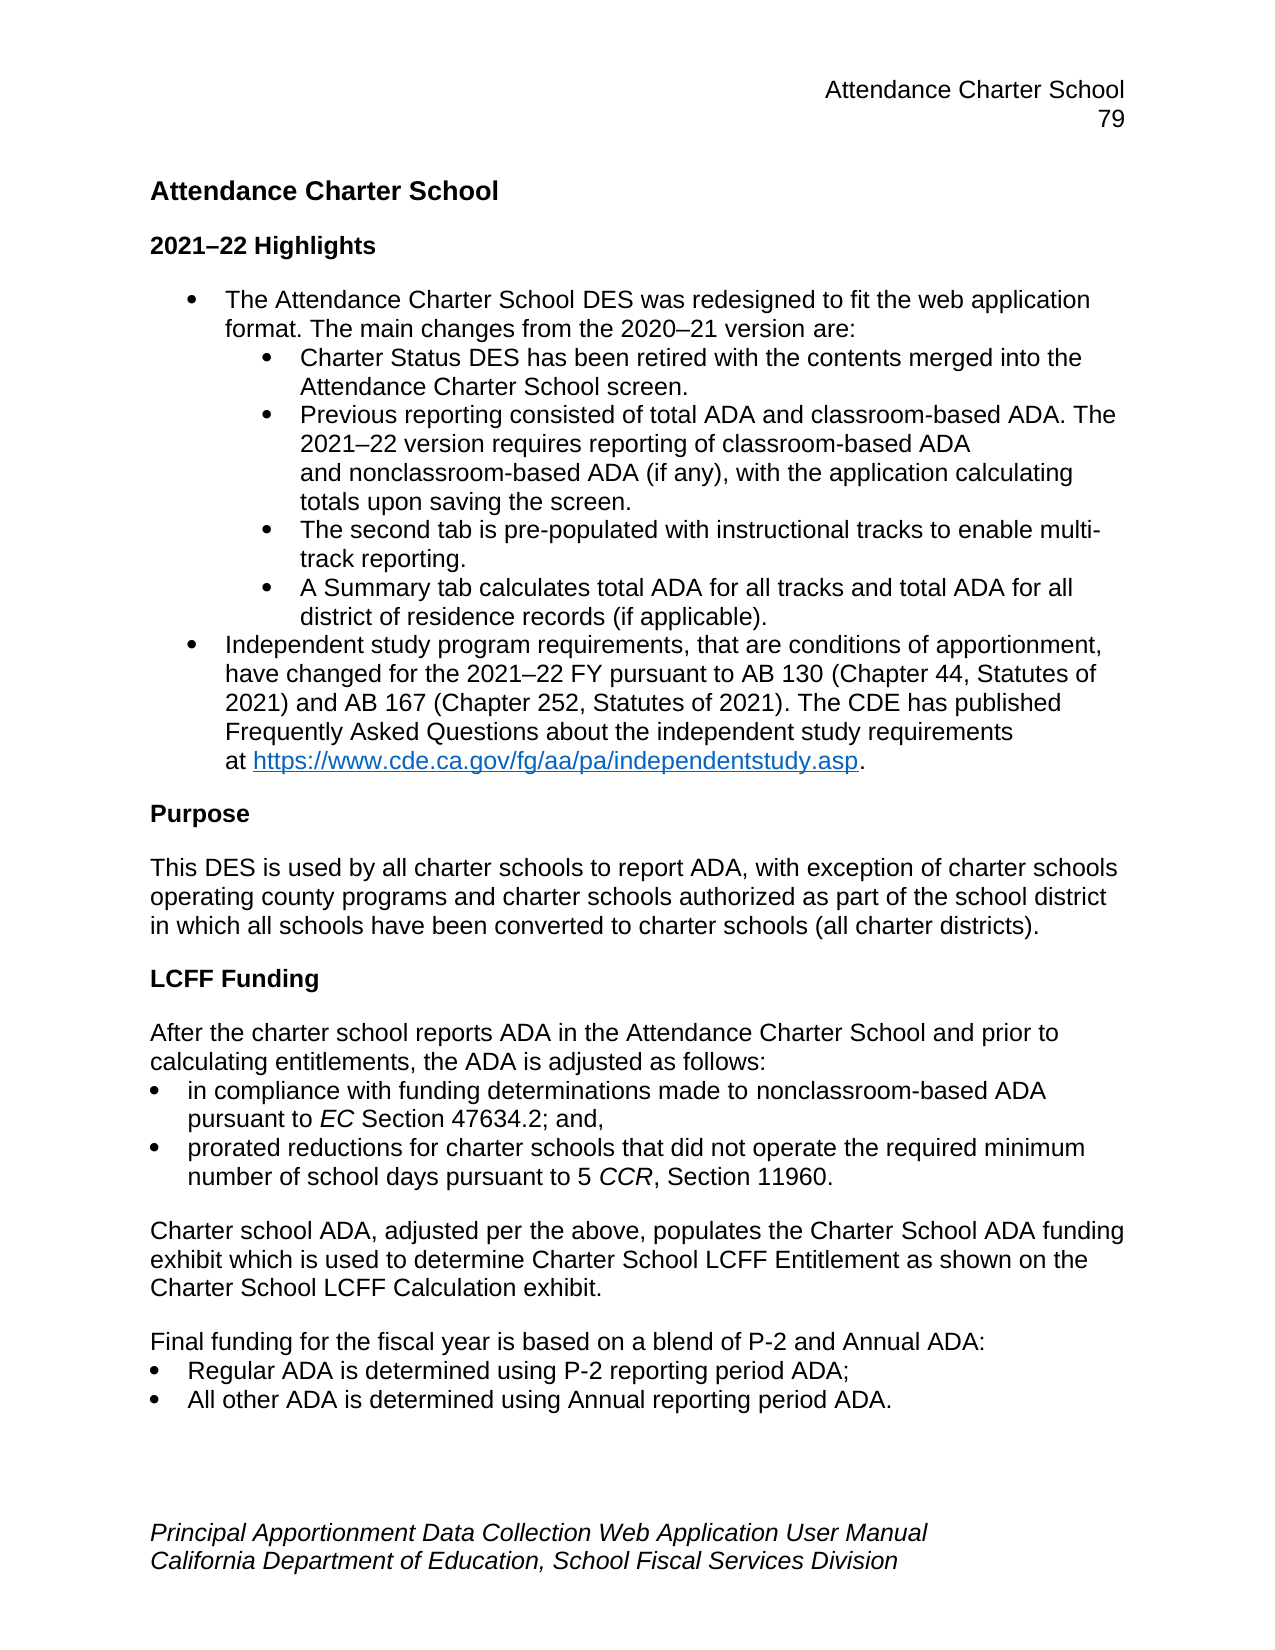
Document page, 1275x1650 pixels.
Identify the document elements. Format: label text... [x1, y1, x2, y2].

list Previous reporting consisted of total ADA and classroom-based ADA. The 2021–22 version requires reporting of classroom-based ADA and nonclassroom-based ADA (if any), with the application calculating totals upon saving the screen. [262, 400, 1125, 515]
subtitle LCFF Funding [150, 964, 1125, 993]
list Charter Status DES has been retired with the contents merged into the Attendance Charter School screen. [262, 343, 1125, 400]
subtitle 2021–22 Highlights [150, 231, 1125, 260]
list The second tab is pre-populated with instructional tracks to enable multi-track reporting. [262, 515, 1125, 573]
list The Attendance Charter School DES was redesigned to fit the web application format. The main changes from the 2020–21 version are: [187, 285, 1125, 343]
list All other ADA is determined using Annual reporting period ADA. [150, 1385, 1125, 1413]
text After the charter school reports ADA in the Attendance Charter School and prior to calculating entitlements, the ADA is adjusted as follows: [150, 1018, 1125, 1076]
text This DES is used by all charter schools to report ADA, with exception of charter schools operating county programs and charter schools authorized as part of the school district in which all schools have been converted to charter schools (all charter districts). [150, 853, 1125, 939]
subtitle Attendance Charter School [150, 175, 1125, 206]
list Regular ADA is determined using P-2 reporting period ADA; [150, 1356, 1125, 1385]
list in compliance with funding determinations made to nonclassroom-based ADA pursuant to EC Section 47634.2; and, [150, 1076, 1125, 1133]
text Final funding for the fiscal year is based on a blend of P-2 and Annual ADA: [150, 1327, 1125, 1356]
subtitle Purpose [150, 799, 1125, 828]
list prorated reductions for charter schools that did not operate the required minimum number of school days pursuant to 5 CCR, Section 11960. [150, 1133, 1125, 1191]
list A Summary tab calculates total ADA for all tracks and total ADA for all district of residence records (if applicable). [262, 573, 1125, 631]
list Independent study program requirements, that are conditions of apportionment, have changed for the 2021–22 FY pursuant to AB 130 (Chapter 44, Statutes of 2021) and AB 167 (Chapter 252, Statutes of 2021). The CDE has published Frequently Asked Questions about the independent study requirements at https://www.cde.ca.gov/fg/aa/pa/independentstudy.asp. [187, 631, 1125, 774]
text Charter school ADA, adjusted per the above, populates the Charter School ADA funding exhibit which is used to determine Charter School LCFF Entitlement as shown on the Charter School LCFF Calculation exhibit. [150, 1216, 1125, 1302]
